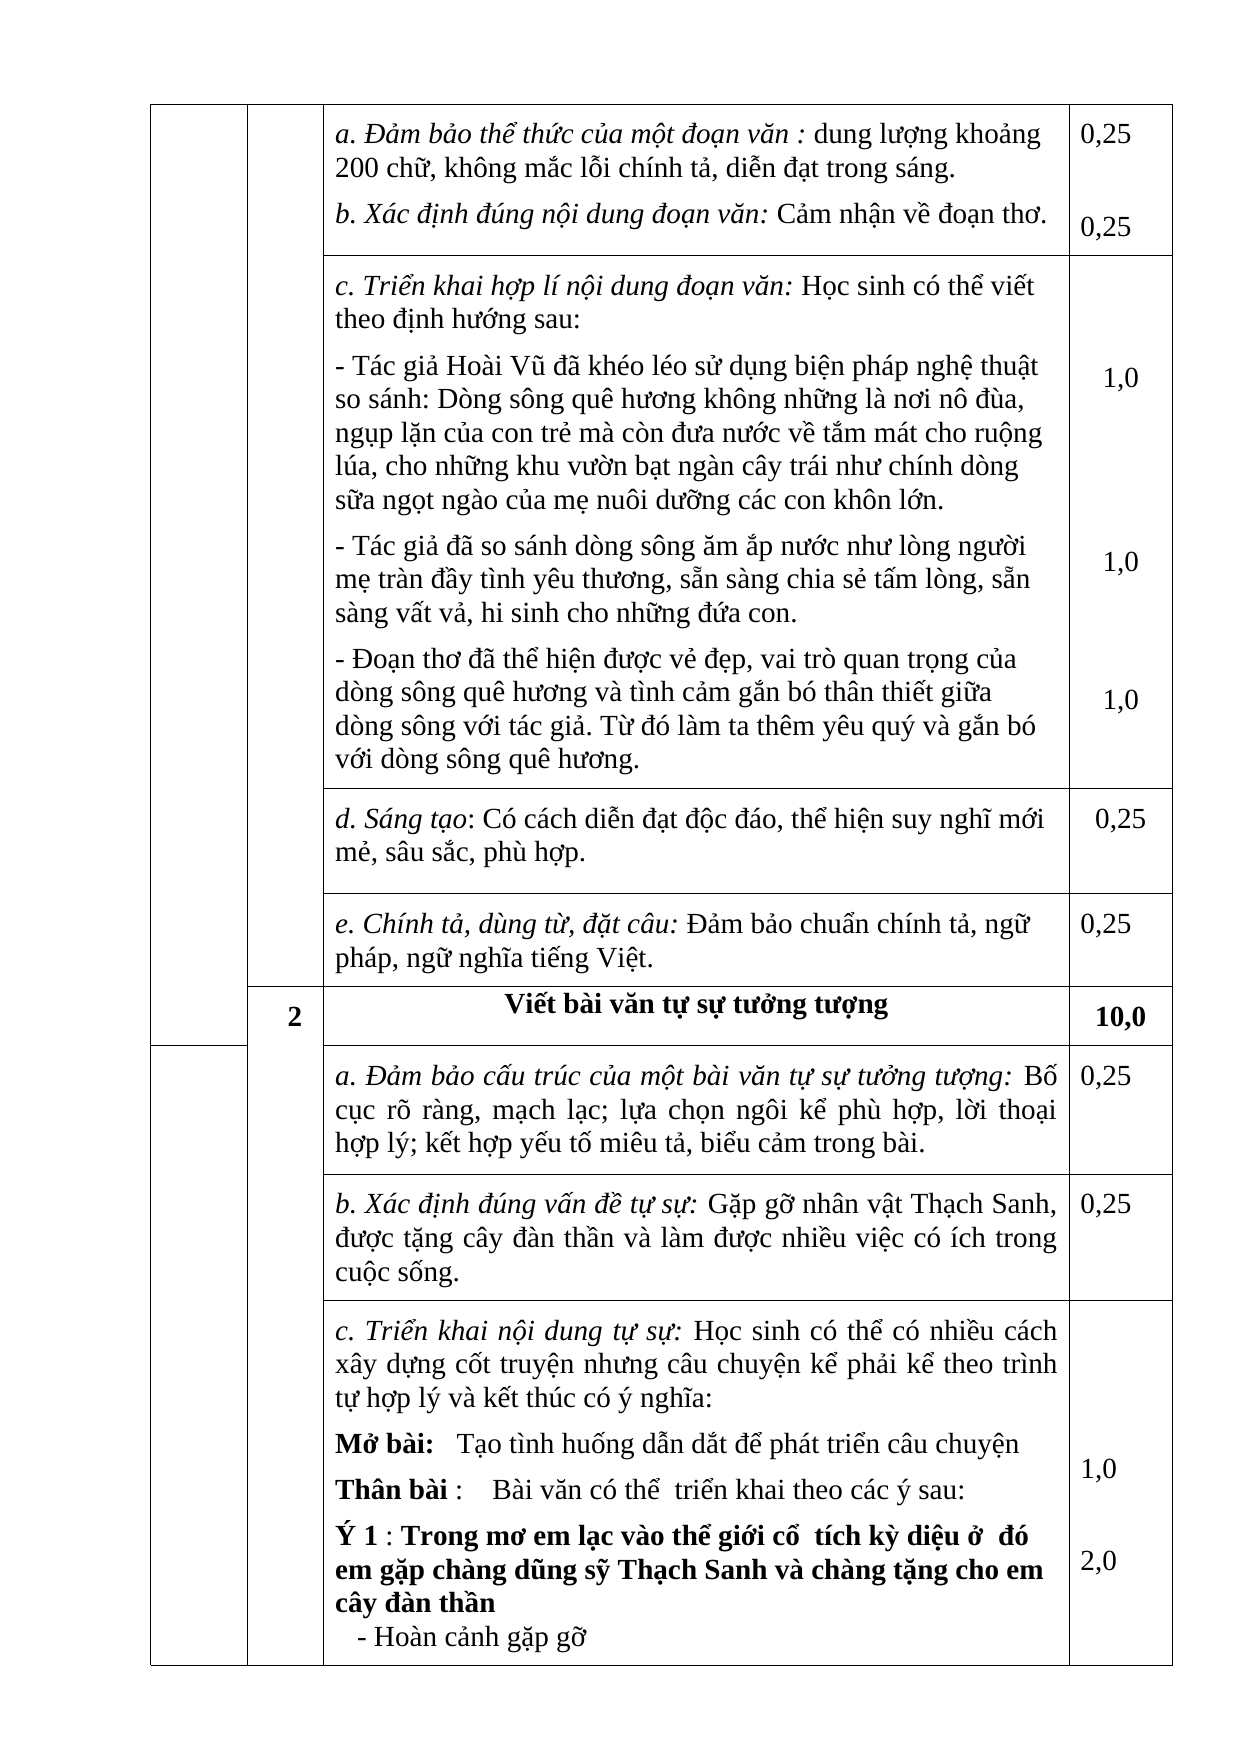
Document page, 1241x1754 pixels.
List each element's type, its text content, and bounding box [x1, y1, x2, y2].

table_cell 0,25 [1070, 789, 1172, 893]
table_cell 0,25 [1070, 1175, 1172, 1300]
table_cell 0,25 [1070, 894, 1172, 986]
table_cell a. Đảm bảo thể thức của một đoạn văn : dung lượng khoảng 200 chữ, không mắc lỗi chính tả, diễn đạt trong sáng. b. Xác định đúng nội dung đoạn văn: Cảm nhận về đoạn thơ. [324, 105, 1069, 255]
table_cell Viết bài văn tự sự tưởng tượng [324, 987, 1069, 1045]
table_cell 1,0 1,0 1,0 [1070, 256, 1172, 788]
table_cell e. Chính tả, dùng từ, đặt câu: Đảm bảo chuẩn chính tả, ngữ pháp, ngữ nghĩa tiếng Việt. [324, 894, 1069, 986]
table_cell 0,25 [1070, 1046, 1172, 1173]
table_cell d. Sáng tạo: Có cách diễn đạt độc đáo, thể hiện suy nghĩ mới mẻ, sâu sắc, phù hợp. [324, 789, 1069, 893]
table_cell b. Xác định đúng vấn đề tự sự: Gặp gỡ nhân vật Thạch Sanh, được tặng cây đàn thần và làm được nhiều việc có ích trong cuộc sống. [324, 1175, 1069, 1300]
table_cell 0,25 0,25 [1070, 105, 1172, 255]
table_cell 1,0 2,0 [1070, 1301, 1172, 1664]
table_cell 1 [248, 105, 323, 986]
table_cell [151, 1046, 247, 1664]
table_cell 2 [248, 987, 323, 1664]
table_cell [324, 1301, 1069, 1664]
table_cell a. Đảm bảo cấu trúc của một bài văn tự sự tưởng tượng: Bố cục rõ ràng, mạch lạc; lựa chọn ngôi kể phù hợp, lời thoại hợp lý; kết hợp yếu tố miêu tả, biểu cảm trong bài. [324, 1046, 1069, 1173]
table_cell 10,0 [1070, 987, 1172, 1045]
table_cell c. Triển khai hợp lí nội dung đoạn văn: Học sinh có thể viết theo định hướng sau: - Tác giả Hoài Vũ đã khéo léo sử dụng biện pháp nghệ thuật so sánh: Dòng sông quê hương không những là nơi nô đùa, ngụp lặn của con trẻ mà còn đưa nước về tắm mát cho ruộng lúa, cho những khu vườn bạt ngàn cây trái như chính dòng sữa ngọt ngào của mẹ nuôi dưỡng các con khôn lớn. - Tác giả đã so sánh dòng sông ăm ắp nước như lòng người mẹ tràn đầy tình yêu thương, sẵn sàng chia sẻ tấm lòng, sẵn sàng vất vả, hi sinh cho những đứa con. - Đoạn thơ đã thể hiện được vẻ đẹp, vai trò quan trọng của dòng sông quê hương và tình cảm gắn bó thân thiết giữa dòng sông với tác giả. Từ đó làm ta thêm yêu quý và gắn bó với dòng sông quê hương. [324, 256, 1069, 788]
